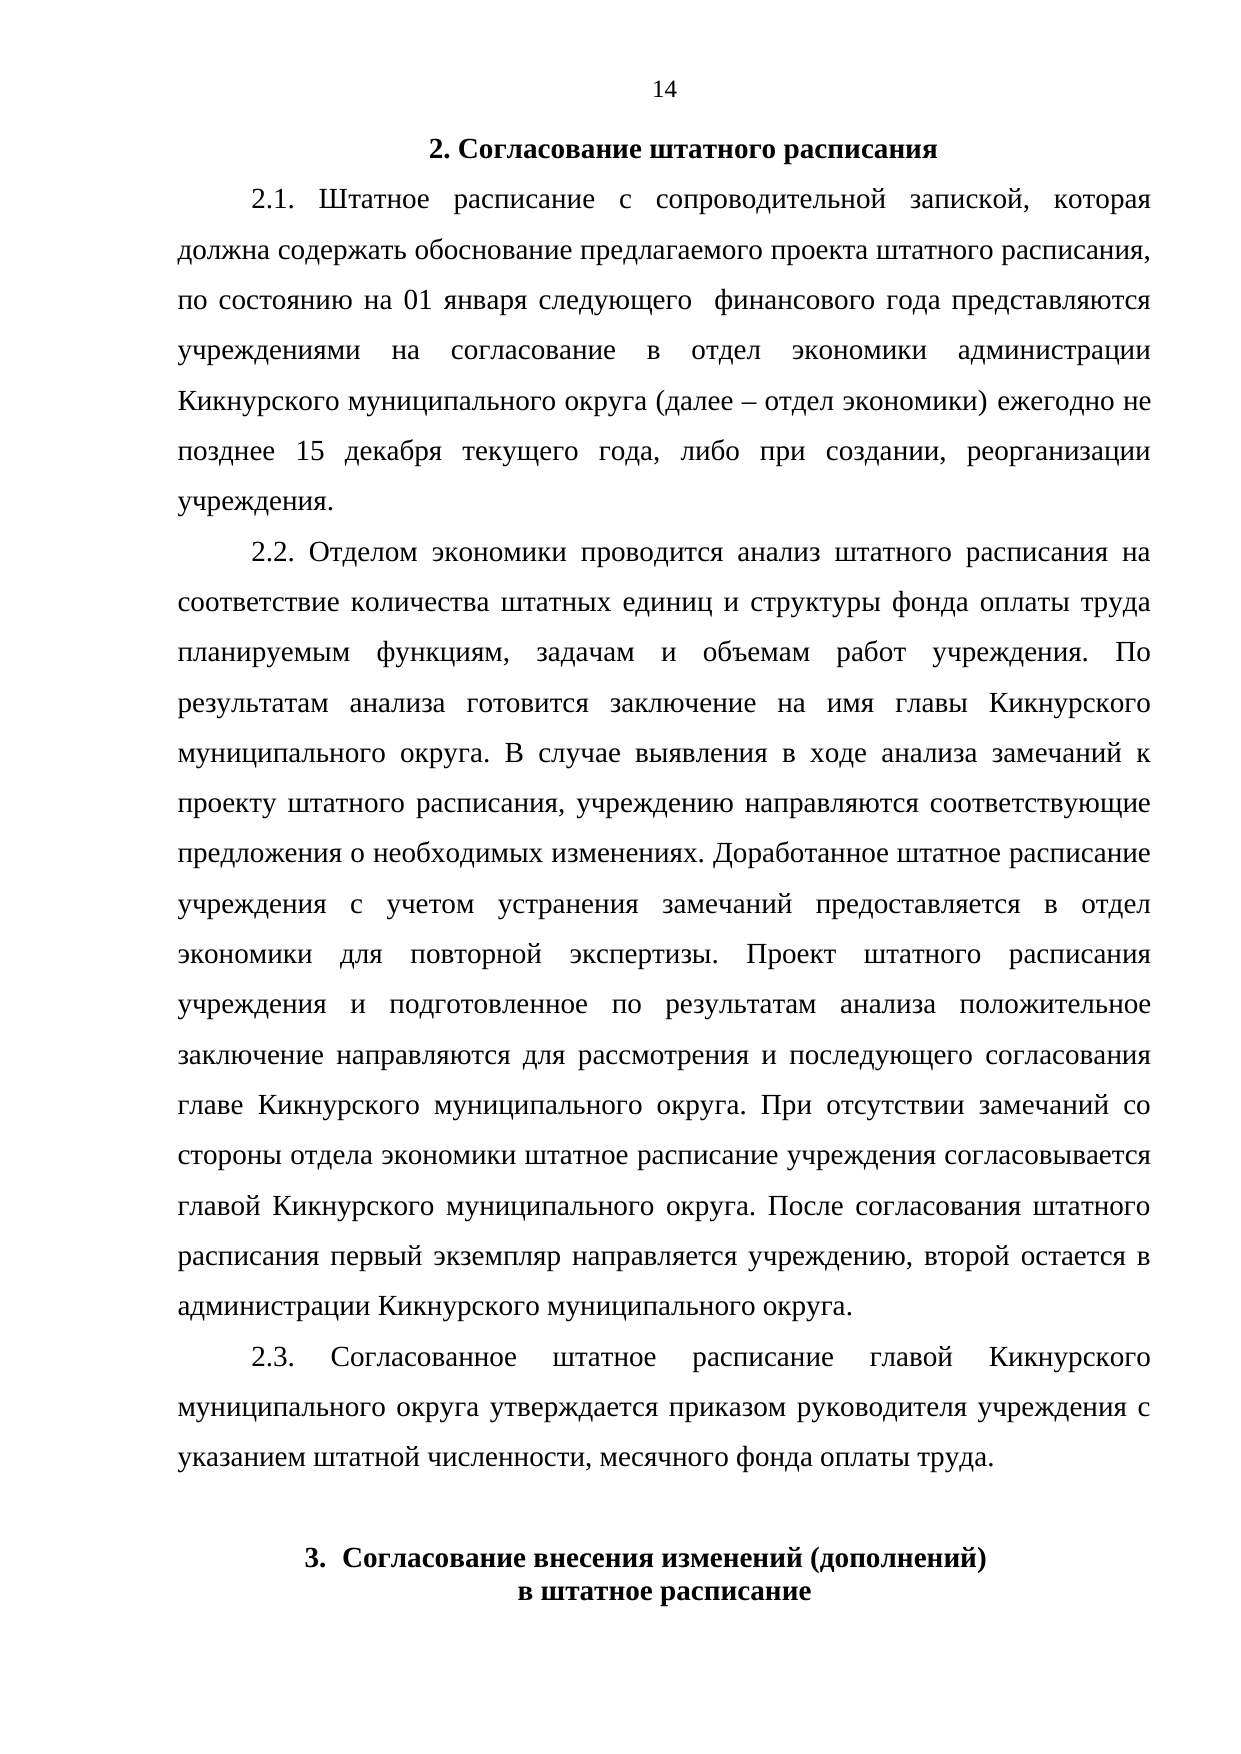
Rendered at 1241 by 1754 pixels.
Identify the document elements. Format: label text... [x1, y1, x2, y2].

text 2.1. Штатное расписание с сопроводительной запиской, которая должна содержать обоснование предлагаемого проекта штатного расписания, по состоянию на 01 января следующего финансового года представляются учреждениями на согласование в отдел экономики администрации Кикнурского муниципального округа (далее – отдел экономики) ежегодно не позднее 15 декабря текущего года, либо при создании, реорганизации учреждения. [177, 182, 1152, 517]
text 2.3. Согласованное штатное расписание главой Кикнурского муниципального округа утверждается приказом руководителя учреждения с указанием штатной численности, месячного фонда оплаты труда. [177, 1339, 1152, 1473]
text 2. Согласование штатного расписания [215, 131, 1152, 165]
text в штатное расписание [177, 1573, 1152, 1607]
list Согласование внесения изменений (дополнений) [140, 1540, 1152, 1573]
text 2.2. Отделом экономики проводится анализ штатного расписания на соответствие количества штатных единиц и структуры фонда оплаты труда планируемым функциям, задачам и объемам работ учреждения. По результатам анализа готовится заключение на имя главы Кикнурского муниципального округа. В случае выявления в ходе анализа замечаний к проекту штатного расписания, учреждению направляются соответствующие предложения о необходимых изменениях. Доработанное штатное расписание учреждения с учетом устранения замечаний предоставляется в отдел экономики для повторной экспертизы. Проект штатного расписания учреждения и подготовленное по результатам анализа положительное заключение направляются для рассмотрения и последующего согласования главе Кикнурского муниципального округа. При отсутствии замечаний со стороны отдела экономики штатное расписание учреждения согласовывается главой Кикнурского муниципального округа. После согласования штатного расписания первый экземпляр направляется учреждению, второй остается в администрации Кикнурского муниципального округа. [177, 534, 1152, 1322]
